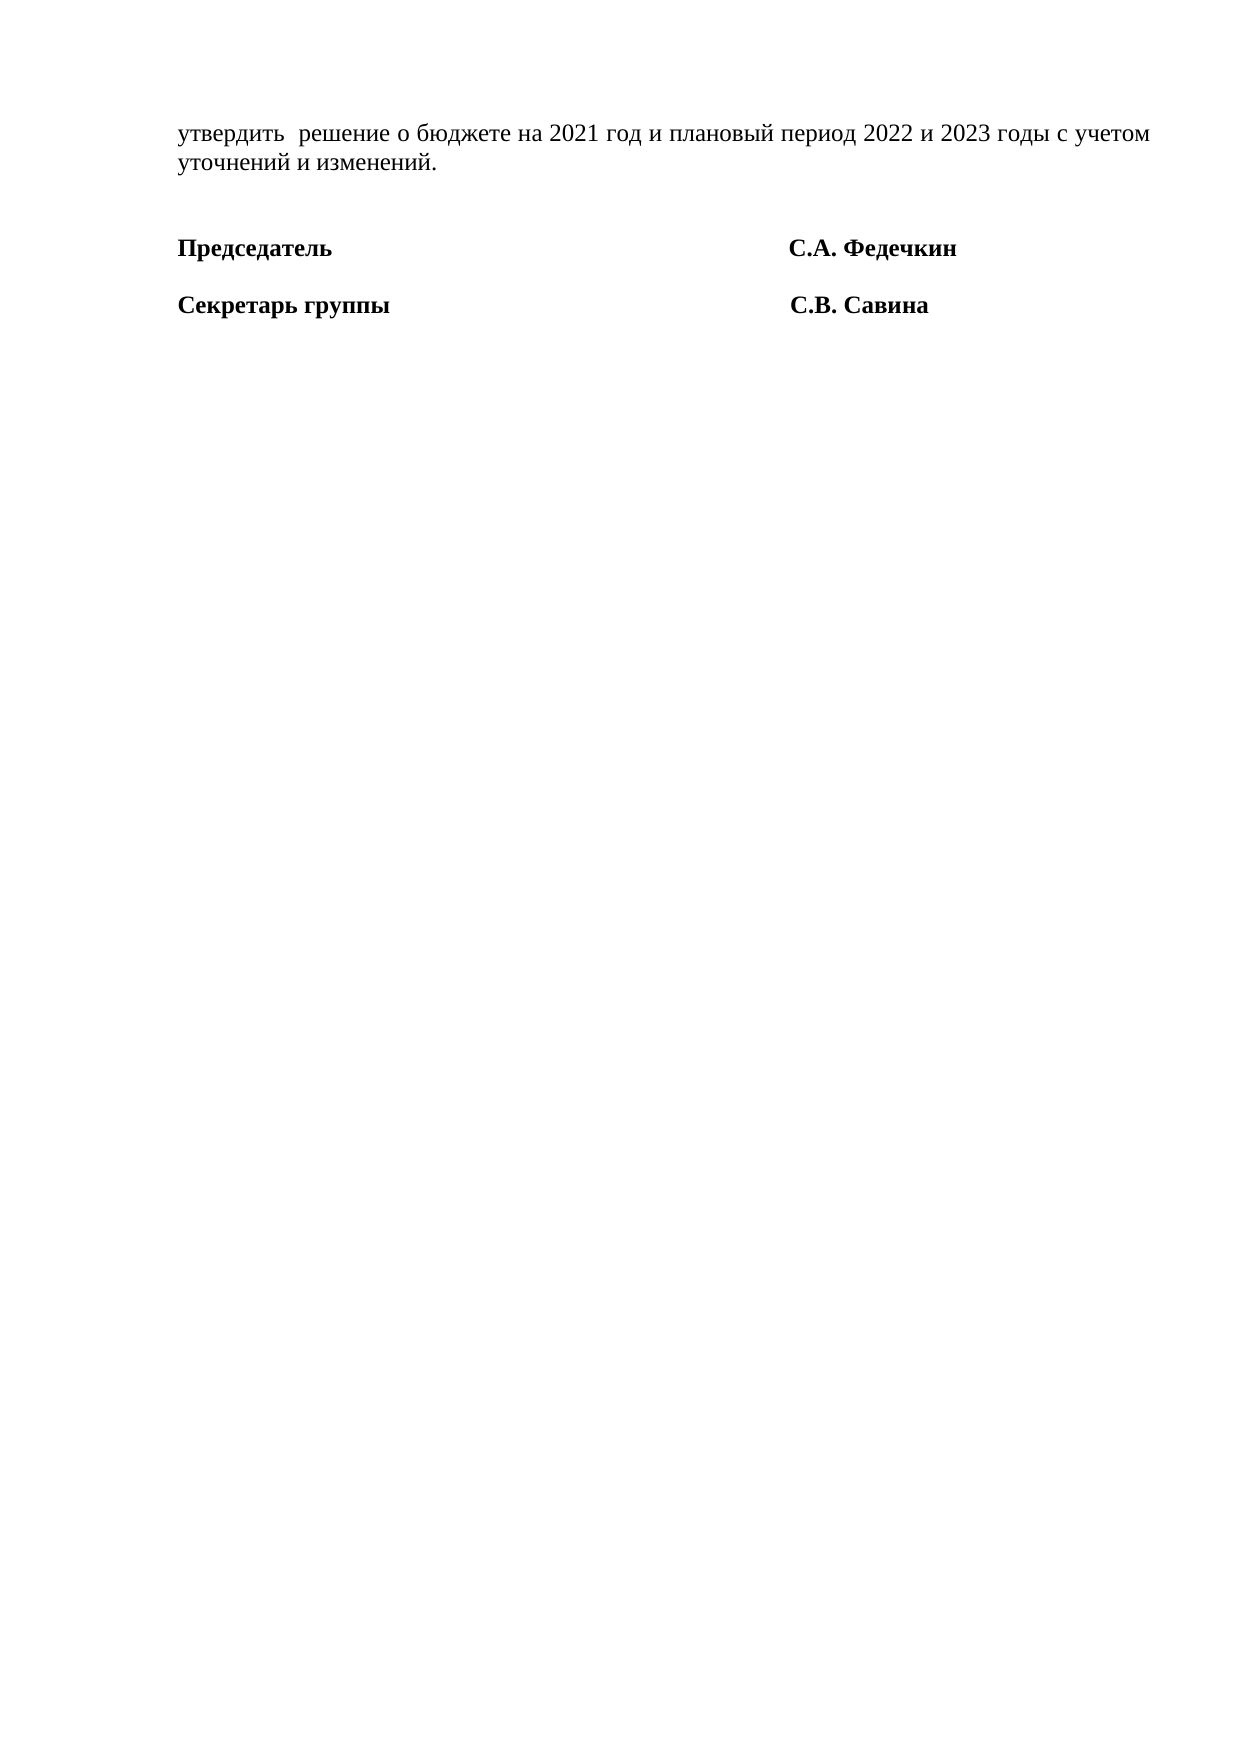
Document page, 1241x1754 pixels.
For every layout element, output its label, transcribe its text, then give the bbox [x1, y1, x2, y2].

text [177, 118, 1152, 176]
text Председатель С.А. Федечкин [177, 233, 1152, 262]
text Секретарь группы С.В. Савина [177, 291, 1152, 319]
